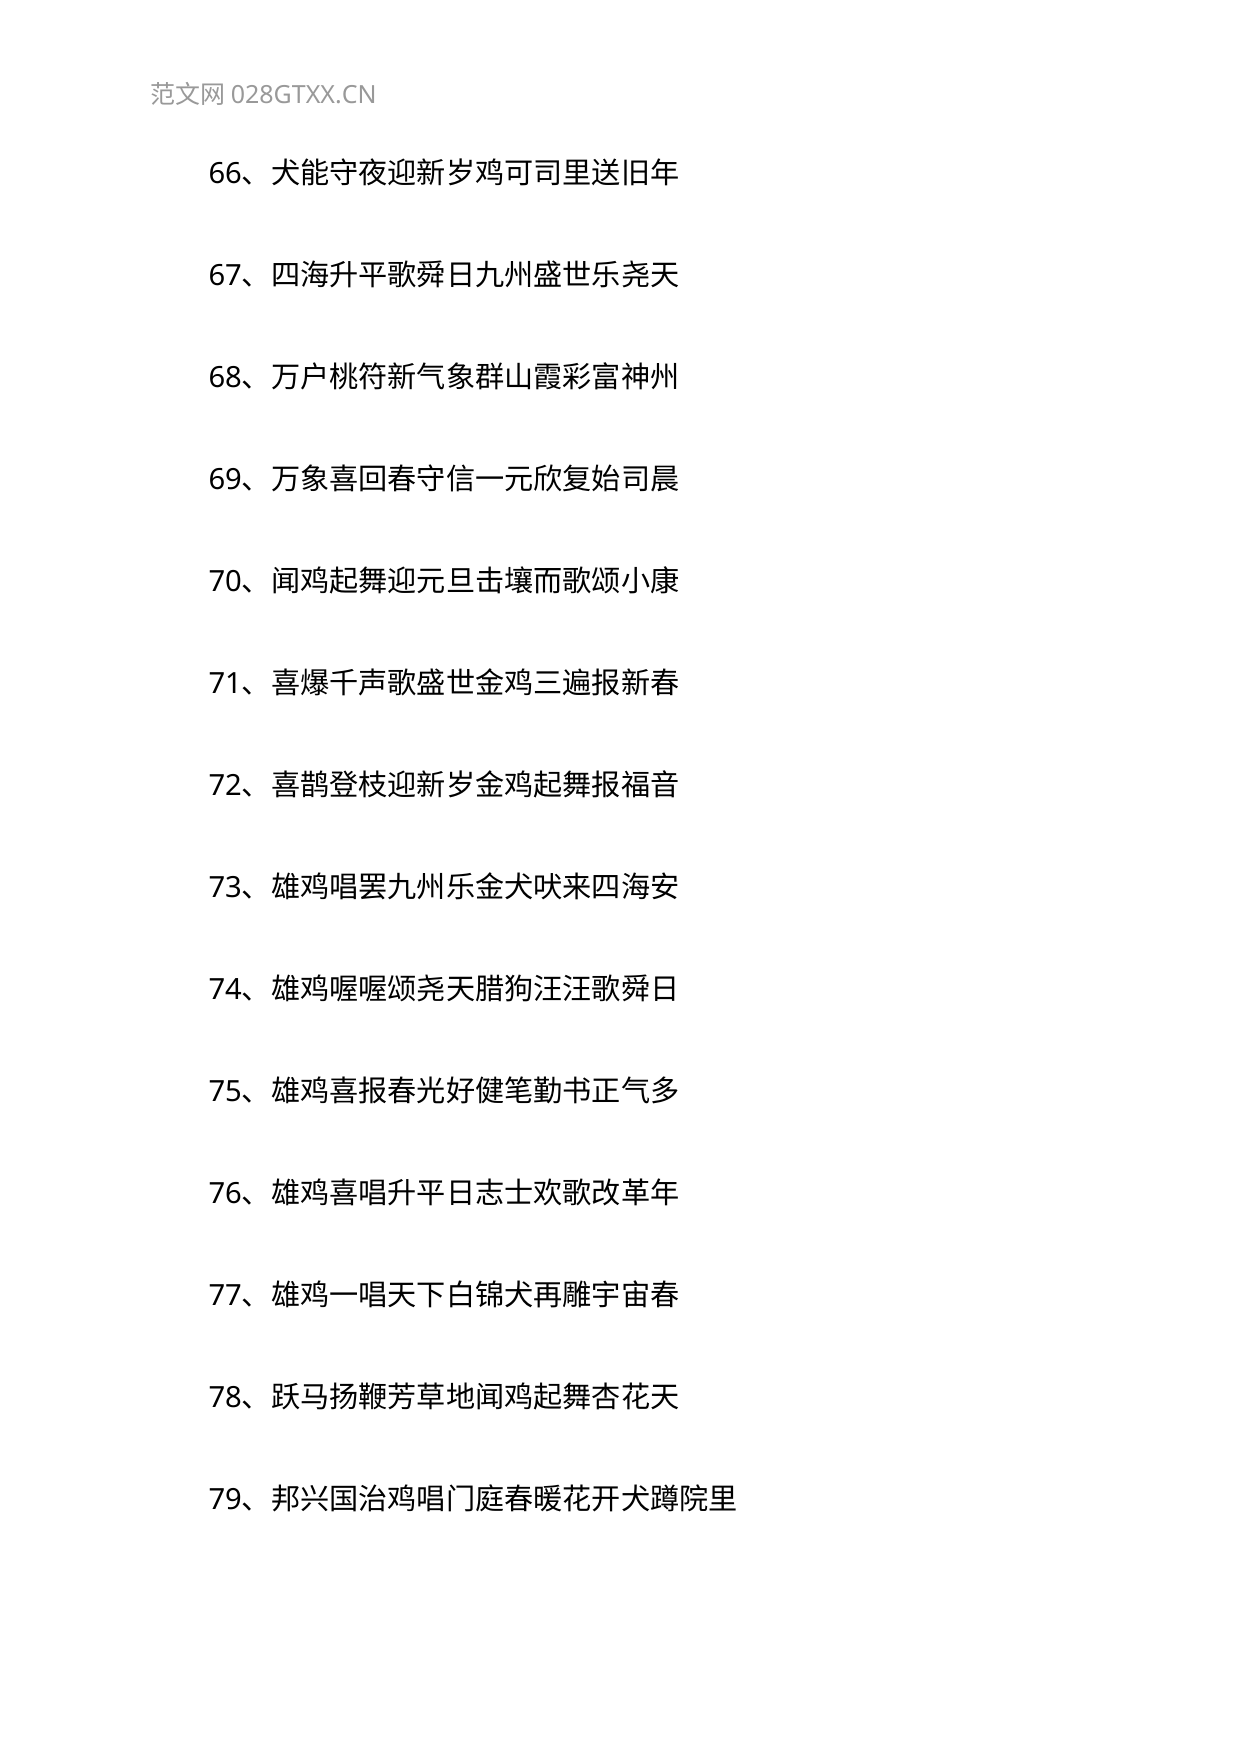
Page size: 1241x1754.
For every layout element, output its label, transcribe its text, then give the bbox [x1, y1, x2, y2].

text 69、万象喜回春守信一元欣复始司晨 [150, 456, 1090, 498]
text 71、喜爆千声歌盛世金鸡三遍报新春 [150, 660, 1090, 702]
text 67、四海升平歌舜日九州盛世乐尧天 [150, 252, 1090, 294]
text 79、邦兴国治鸡唱门庭春暖花开犬蹲院里 [150, 1476, 1090, 1518]
text 76、雄鸡喜唱升平日志士欢歌改革年 [150, 1170, 1090, 1212]
text 72、喜鹊登枝迎新岁金鸡起舞报福音 [150, 762, 1090, 804]
text 68、万户桃符新气象群山霞彩富神州 [150, 354, 1090, 396]
text 66、犬能守夜迎新岁鸡可司里送旧年 [150, 150, 1090, 192]
text 75、雄鸡喜报春光好健笔勤书正气多 [150, 1068, 1090, 1110]
text 73、雄鸡唱罢九州乐金犬吠来四海安 [150, 864, 1090, 906]
text 77、雄鸡一唱天下白锦犬再雕宇宙春 [150, 1272, 1090, 1314]
text 78、跃马扬鞭芳草地闻鸡起舞杏花天 [150, 1374, 1090, 1416]
text 74、雄鸡喔喔颂尧天腊狗汪汪歌舜日 [150, 966, 1090, 1008]
text 70、闻鸡起舞迎元旦击壤而歌颂小康 [150, 558, 1090, 600]
